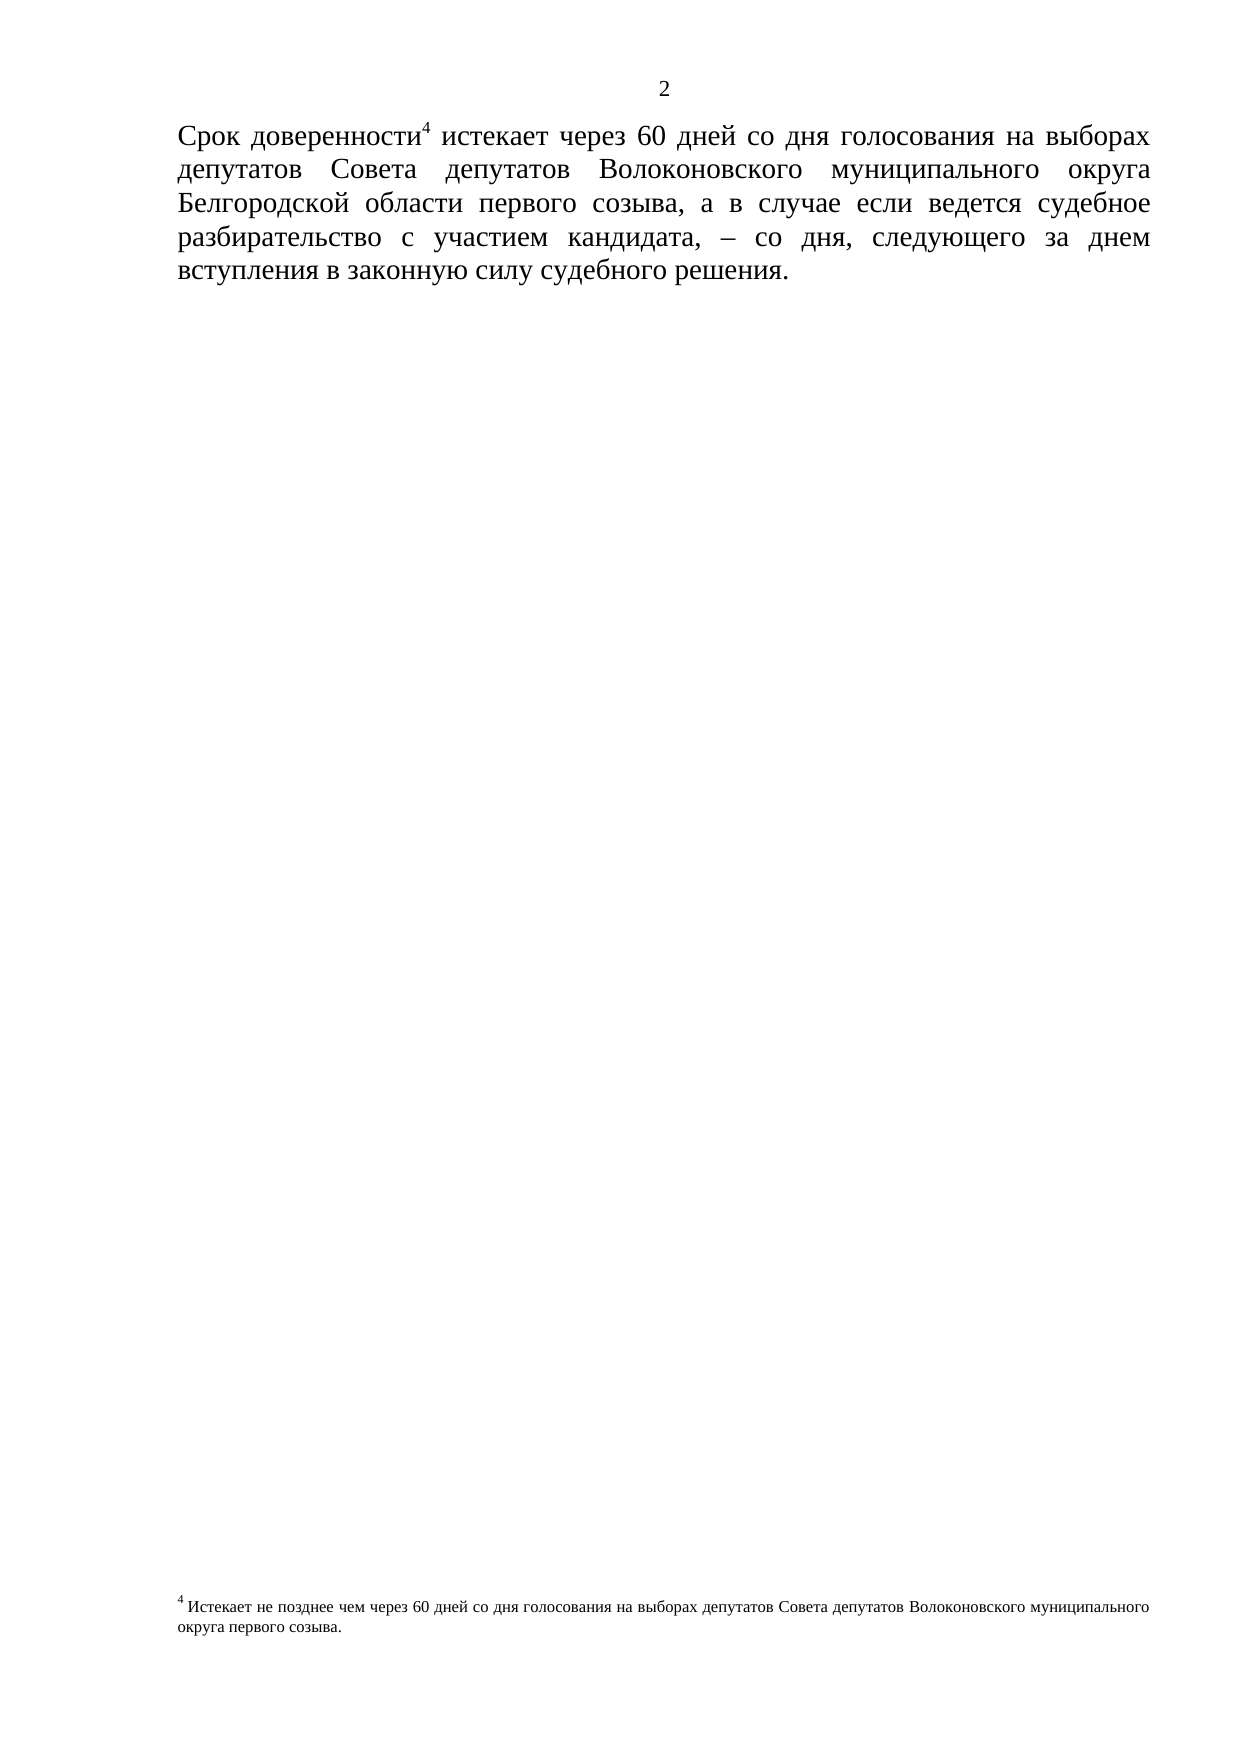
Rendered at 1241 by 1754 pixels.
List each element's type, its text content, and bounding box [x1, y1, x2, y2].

text Срок доверенности истекает через 60 дней со дня голосования на выборах депутатов Совета депутатов Волоконовского муниципального округа Белгородской области первого созыва, а в случае если ведется судебное разбирательство с участием кандидата, – со дня, следующего за днем вступления в законную силу судебного решения. [177, 118, 1152, 286]
